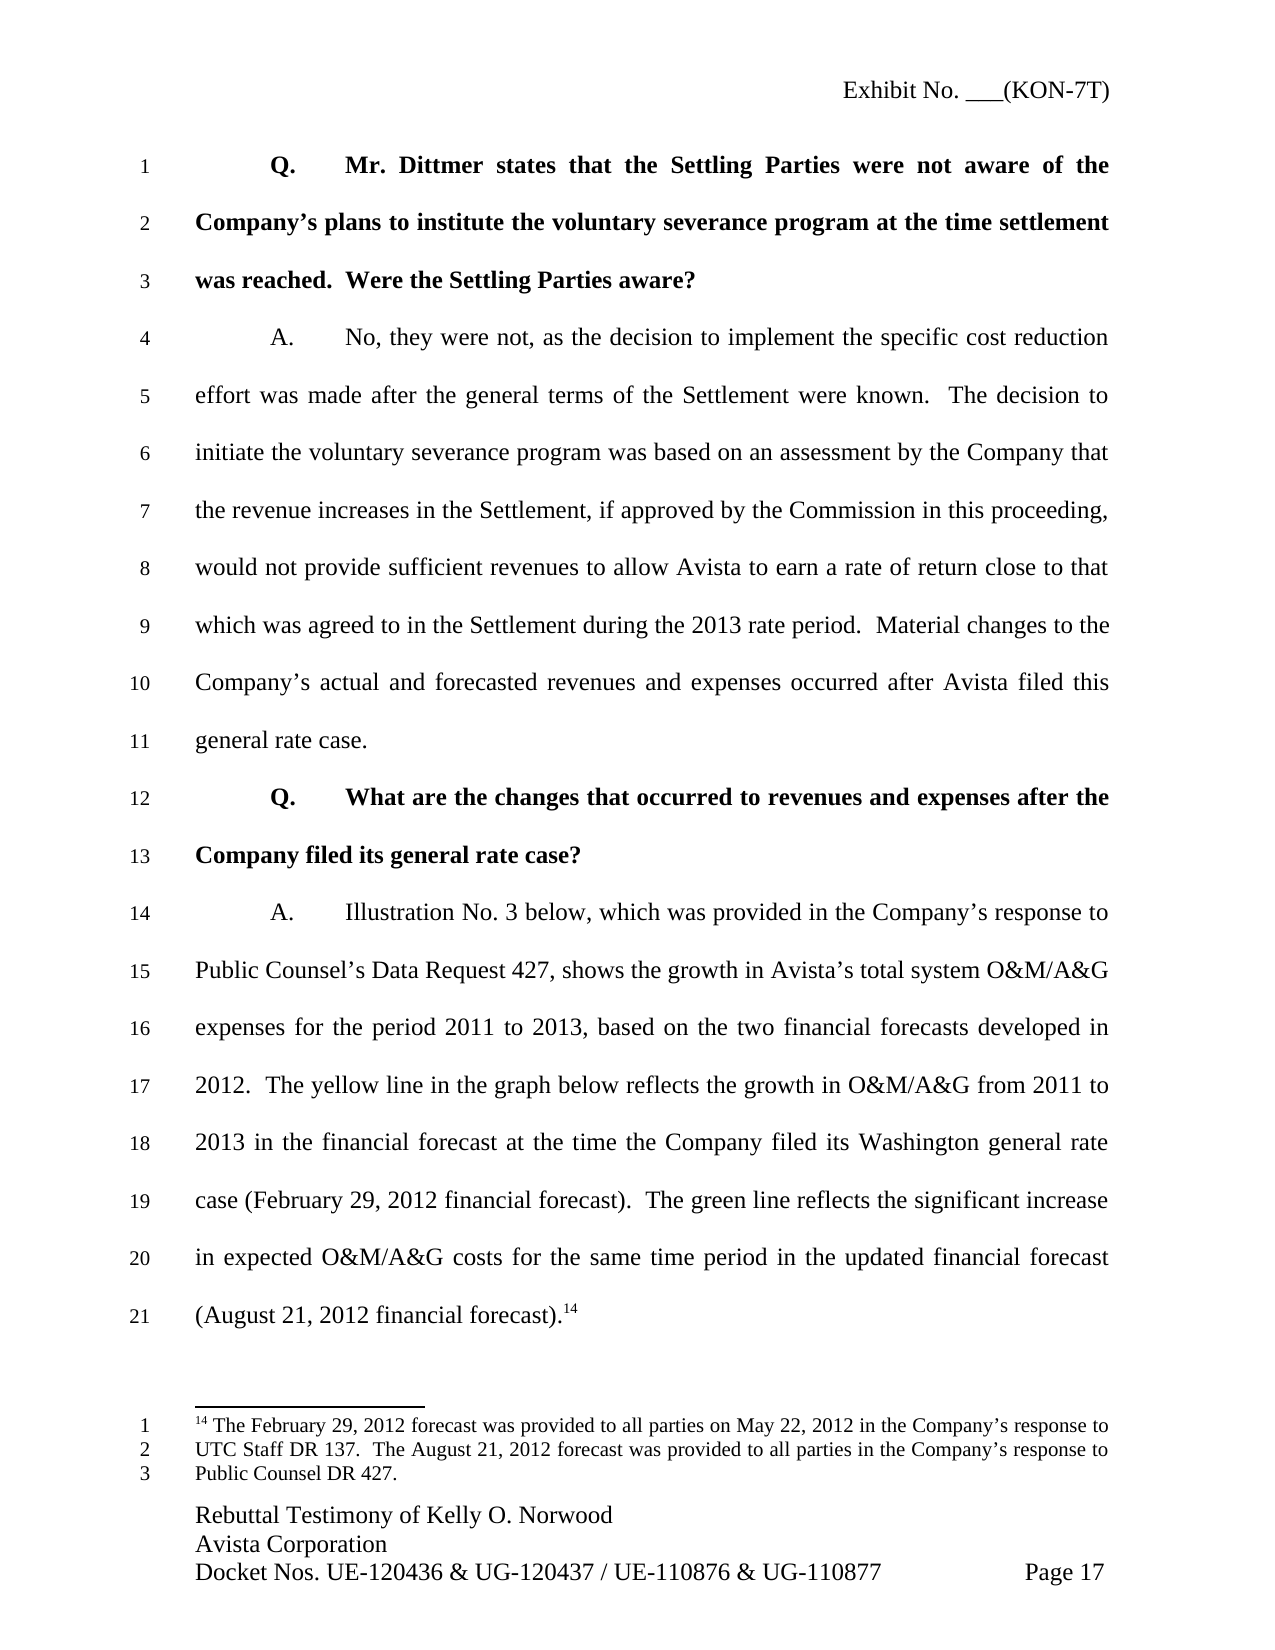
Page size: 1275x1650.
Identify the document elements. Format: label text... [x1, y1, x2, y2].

subtitle Q. Mr. Dittmer states that the Settling Parties were not aware of the Company’s plans to institute the voluntary severance program at the time settlement was reached. Were the Settling Parties aware? [195, 150, 1110, 294]
text A. No, they were not, as the decision to implement the specific cost reduction effort was made after the general terms of the Settlement were known. The decision to initiate the voluntary severance program was based on an assessment by the Company that the revenue increases in the Settlement, if approved by the Commission in this proceeding, would not provide sufficient revenues to allow Avista to earn a rate of return close to that which was agreed to in the Settlement during the 2013 rate period. Material changes to the Company’s actual and forecasted revenues and expenses occurred after Avista filed this general rate case. [195, 322, 1110, 754]
text A. Illustration No. 3 below, which was provided in the Company’s response to Public Counsel’s Data Request 427, shows the growth in Avista’s total system O&M/A&G expenses for the period 2011 to 2013, based on the two financial forecasts developed in 2012. The yellow line in the graph below reflects the growth in O&M/A&G from 2011 to 2013 in the financial forecast at the time the Company filed its Washington general rate case (February 29, 2012 financial forecast). The green line reflects the significant increase in expected O&M/A&G costs for the same time period in the updated financial forecast (August 21, 2012 financial forecast). [195, 897, 1110, 1329]
subtitle Q. What are the changes that occurred to revenues and expenses after the Company filed its general rate case? [195, 782, 1110, 869]
